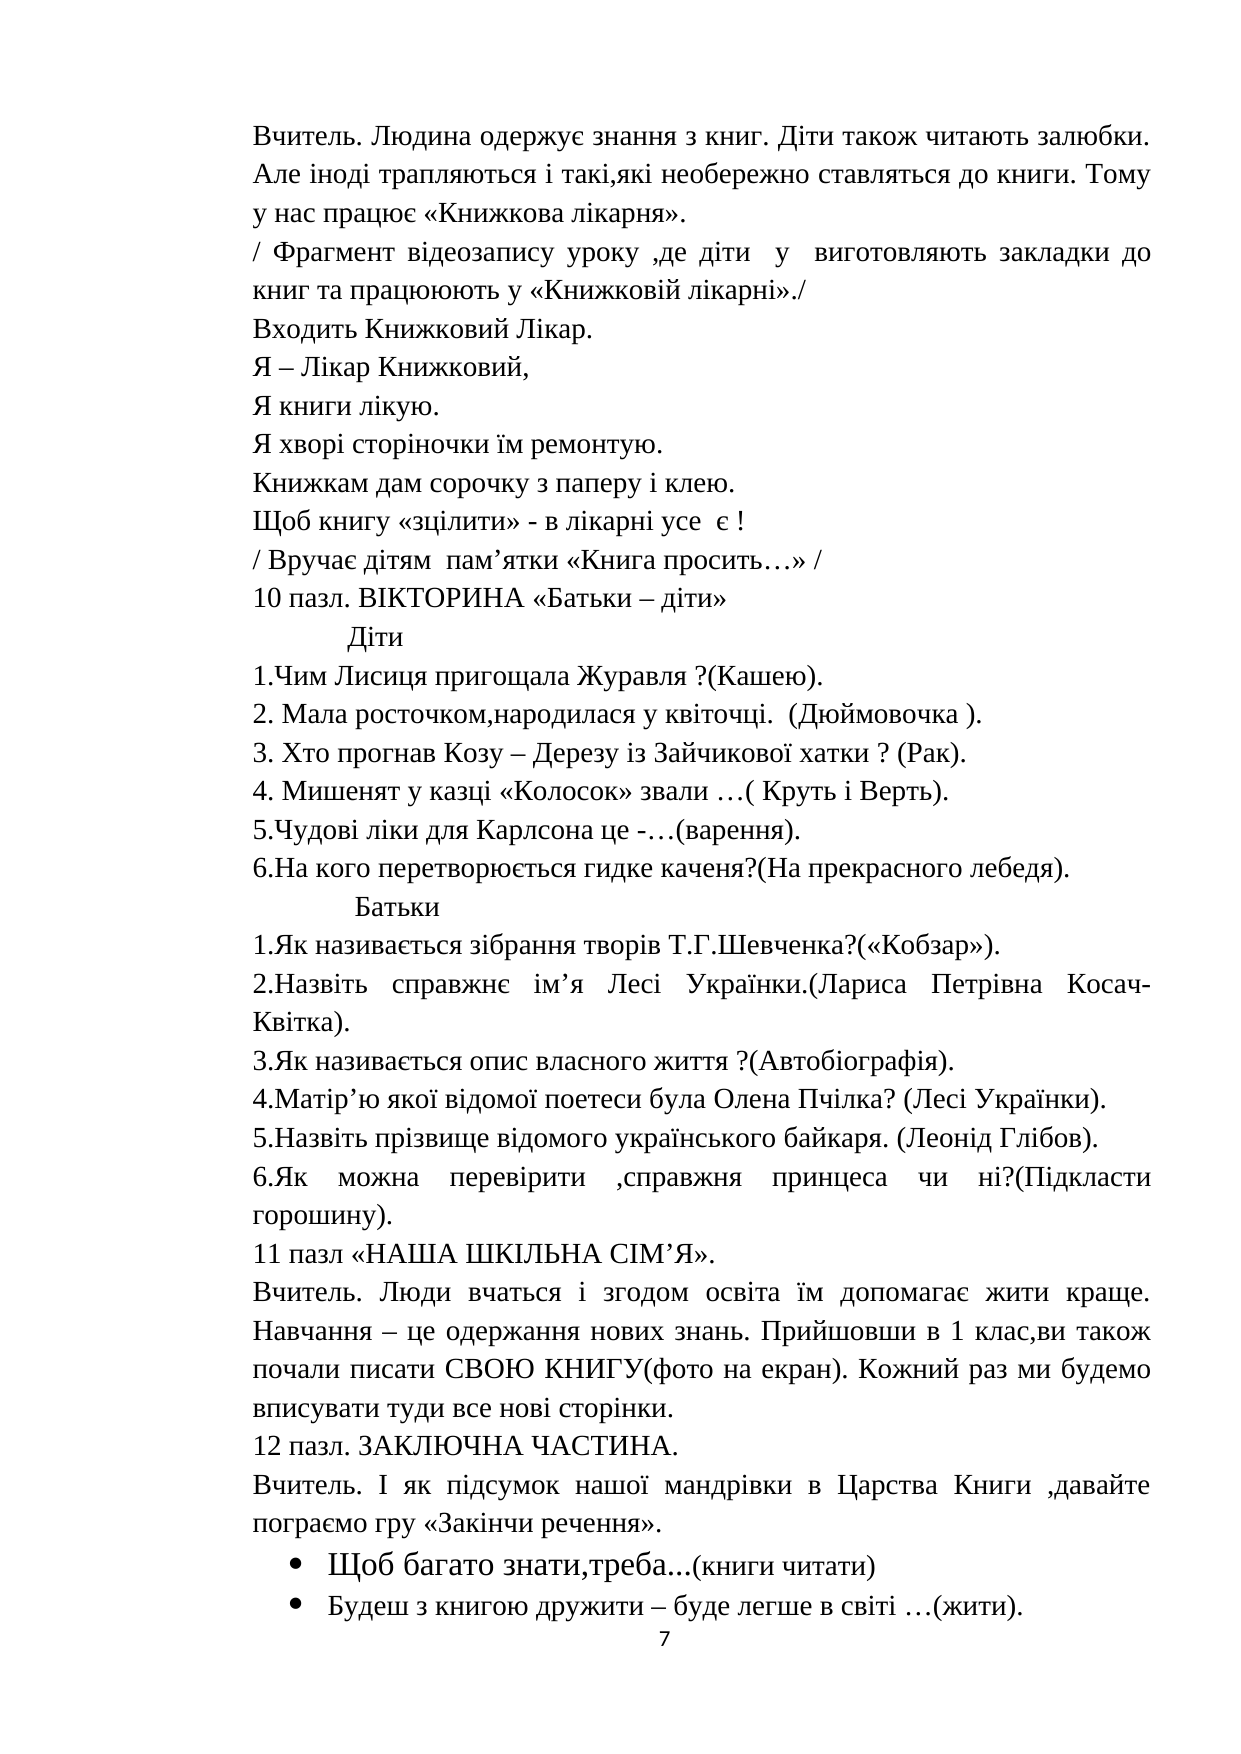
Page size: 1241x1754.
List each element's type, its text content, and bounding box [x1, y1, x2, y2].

list 2.Назвіть справжнє ім’я Лесі Українки.(Лариса Петрівна Косач- Квітка). [252, 966, 1152, 1038]
list 4. Мишенят у казці «Колосок» звали …( Круть і Верть). [252, 773, 1152, 807]
list 12 пазл. ЗАКЛЮЧНА ЧАСТИНА. [252, 1428, 1152, 1462]
list 3. Хто прогнав Козу – Дерезу із Зайчикової хатки ? (Рак). [252, 735, 1152, 768]
list 10 пазл. ВІКТОРИНА «Батьки – діти» [252, 581, 1152, 614]
list 1.Як називається зібрання творів Т.Г.Шевченка?(«Кобзар»). [252, 927, 1152, 961]
list Батьки [252, 889, 1152, 922]
list / Фрагмент відеозапису уроку ,де діти у виготовляють закладки до книг та працююють у «Книжковій лікарні»./ [252, 234, 1152, 306]
list Книжкам дам сорочку з паперу і клею. [252, 465, 1152, 498]
list 1.Чим Лисиця пригощала Журавля ?(Кашею). [252, 658, 1152, 691]
list 3.Як називається опис власного життя ?(Автобіографія). [252, 1043, 1152, 1077]
list 2. Мала росточком,народилася у квіточці. (Дюймовочка ). [252, 696, 1152, 730]
list Щоб багато знати,треба...(книги читати) [290, 1544, 1152, 1582]
list Я хворі сторіночки їм ремонтую. [252, 426, 1152, 460]
list 5.Назвіть прізвище відомого українського байкаря. (Леонід Глібов). [252, 1120, 1152, 1154]
list Входить Книжковий Лікар. [252, 311, 1152, 344]
list 6.На кого перетворюється гидке каченя?(На прекрасного лебедя). [252, 850, 1152, 884]
list Я – Лікар Книжковий, [252, 349, 1152, 383]
list Я книги лікую. [252, 388, 1152, 421]
list / Вручає дітям пам’ятки «Книга просить…» / [252, 542, 1152, 576]
list Діти [252, 619, 1152, 653]
list 4.Матір’ю якої відомої поетеси була Олена Пчілка? (Лесі Українки). [252, 1082, 1152, 1115]
list 11 пазл «НАША ШКІЛЬНА СІМ’Я». [252, 1236, 1152, 1269]
list Вчитель. Людина одержує знання з книг. Діти також читають залюбки. Але іноді трапляються і такі,які необережно ставляться до книги. Тому у нас працює «Книжкова лікарня». [252, 118, 1152, 229]
list Будеш з книгою дружити – буде легше в світі …(жити). [290, 1588, 1152, 1623]
list 5.Чудові ліки для Карлсона це -…(варення). [252, 812, 1152, 845]
list Щоб книгу «зцілити» - в лікарні усе є ! [252, 503, 1152, 537]
list Вчитель. Люди вчаться і згодом освіта їм допомагає жити краще. Навчання – це одержання нових знань. Прийшовши в 1 клас,ви також почали писати СВОЮ КНИГУ(фото на екран). Кожний раз ми будемо вписувати туди все нові сторінки. [252, 1274, 1152, 1423]
list Вчитель. І як підсумок нашої мандрівки в Царства Книги ,давайте пограємо гру «Закінчи речення». [252, 1467, 1152, 1539]
list 6.Як можна перевірити ,справжня принцеса чи ні?(Підкласти горошину). [252, 1159, 1152, 1231]
